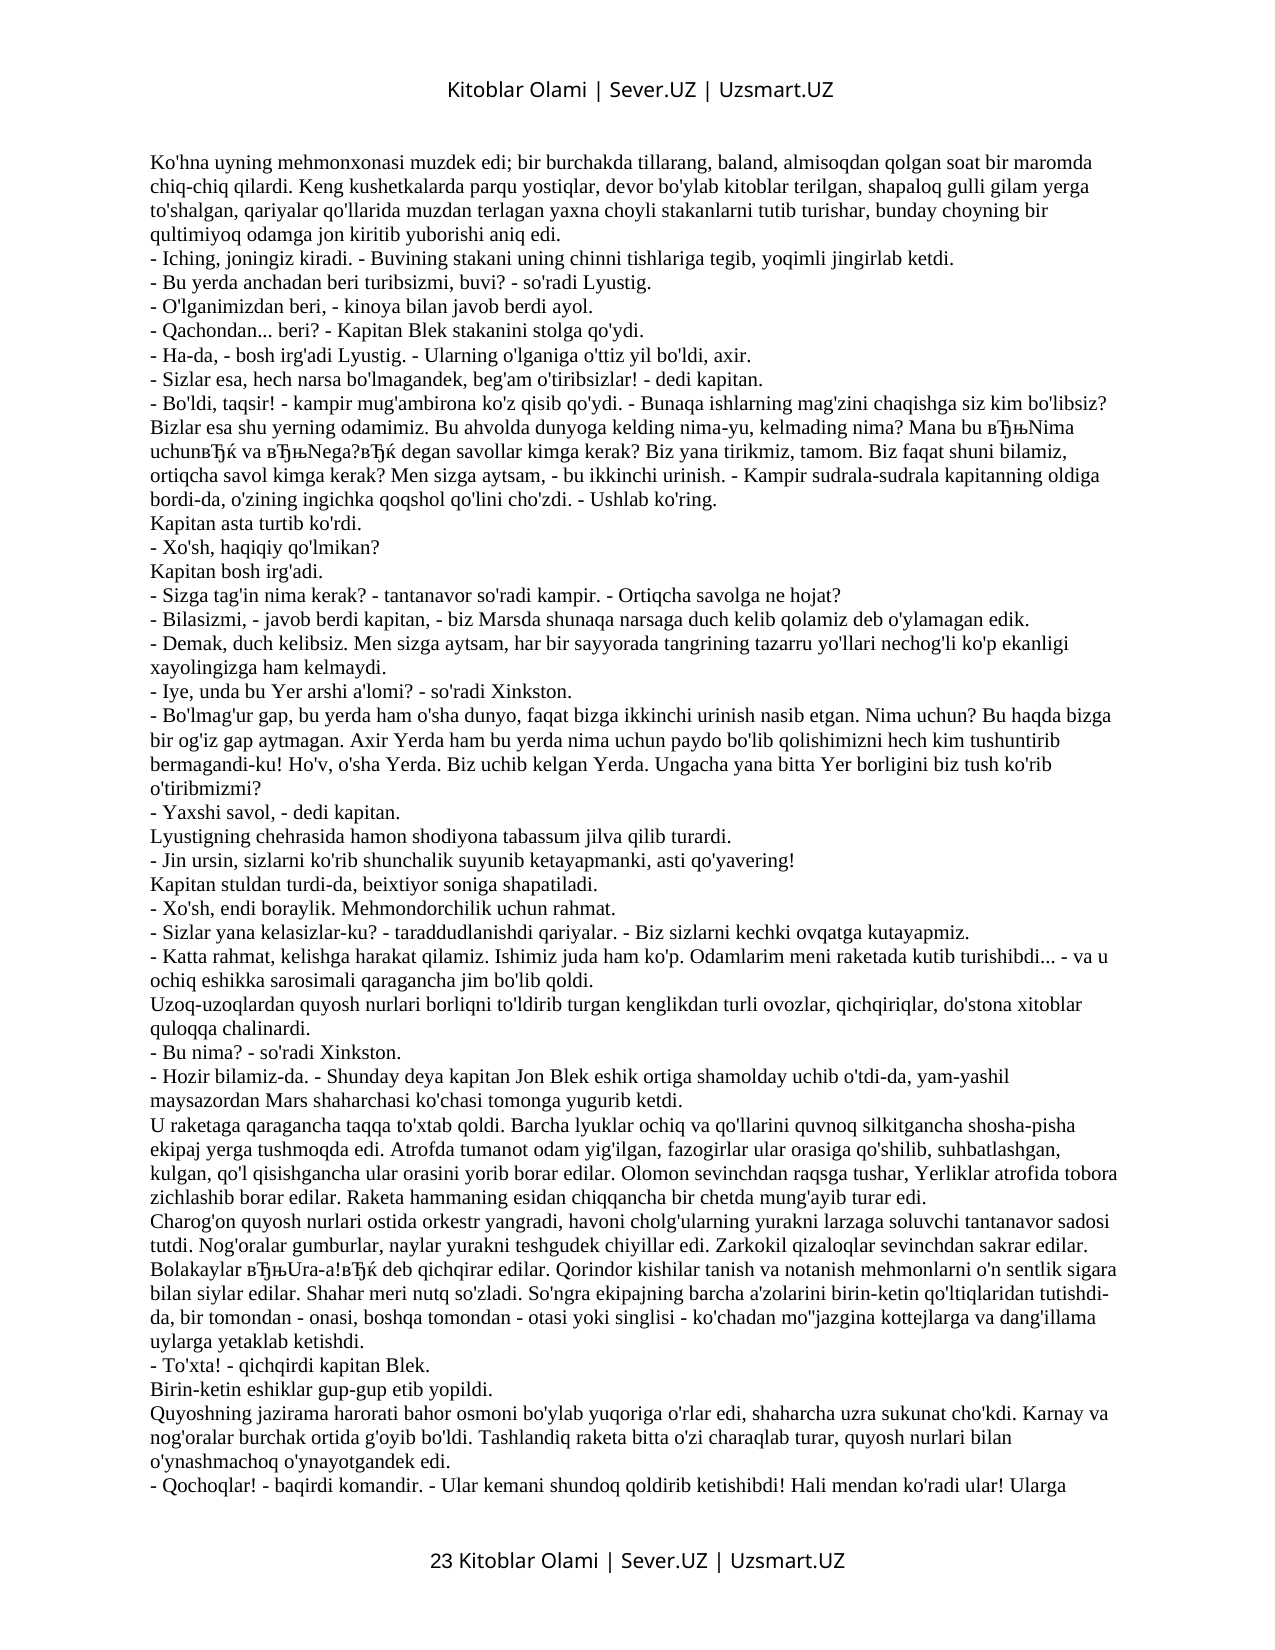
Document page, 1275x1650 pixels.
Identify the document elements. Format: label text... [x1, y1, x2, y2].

text - Bilasizmi, - javob berdi kapitan, - biz Marsda shunaqa narsaga duch kelib qolamiz deb o'ylamagan edik. [150, 607, 1125, 631]
text - Bo'ldi, taqsir! - kampir mug'ambirona ko'z qisib qo'ydi. - Bunaqa ishlarning mag'zini chaqishga siz kim bo'libsiz? Bizlar esa shu yerning odamimiz. Bu ahvolda dunyoga kelding nima-yu, kelmading nima? Mana bu вЂњNima uchunвЂќ va вЂњNega?вЂќ degan savollar kimga kerak? Biz yana tirikmiz, tamom. Biz faqat shuni bilamiz, ortiqcha savol kimga kerak? Men sizga aytsam, - bu ikkinchi urinish. - Kampir sudrala-sudrala kapitanning oldiga bordi-da, o'zining ingichka qoqshol qo'lini cho'zdi. - Ushlab ko'ring. [150, 391, 1125, 511]
text Uzoq-uzoqlardan quyosh nurlari borliqni to'ldirib turgan kenglikdan turli ovozlar, qichqiriqlar, do'stona xitoblar quloqqa chalinardi. [150, 992, 1125, 1040]
text - Katta rahmat, kelishga harakat qilamiz. Ishimiz juda ham ko'p. Odamlarim meni raketada kutib turishibdi... - va u ochiq eshikka sarosimali qaragancha jim bo'lib qoldi. [150, 944, 1125, 992]
text Ko'hna uyning mehmonxonasi muzdek edi; bir burchakda tillarang, baland, almisoqdan qolgan soat bir maromda chiq-chiq qilardi. Keng kushetkalarda parqu yostiqlar, devor bo'ylab kitoblar terilgan, shapaloq gulli gilam yerga to'shalgan, qariyalar qo'llarida muzdan terlagan yaxna choyli stakanlarni tutib turishar, bunday choyning bir qultimiyoq odamga jon kiritib yuborishi aniq edi. [150, 150, 1125, 246]
text U raketaga qaragancha taqqa to'xtab qoldi. Barcha lyuklar ochiq va qo'llarini quvnoq silkitgancha shosha-pisha ekipaj yerga tushmoqda edi. Atrofda tumanot odam yig'ilgan, fazogirlar ular orasiga qo'shilib, suhbatlashgan, kulgan, qo'l qisishgancha ular orasini yorib borar edilar. Olomon sevinchdan raqsga tushar, Yerliklar atrofida tobora zichlashib borar edilar. Raketa hammaning esidan chiqqancha bir chetda mung'ayib turar edi. [150, 1112, 1125, 1209]
text - Bu nima? - so'radi Xinkston. [150, 1040, 1125, 1064]
text - Sizlar esa, hech narsa bo'lmagandek, beg'am o'tiribsizlar! - dedi kapitan. [150, 367, 1125, 391]
text - Bu yerda anchadan beri turibsizmi, buvi? - so'radi Lyustig. [150, 270, 1125, 294]
text - Qachondan... beri? - Kapitan Blek stakanini stolga qo'ydi. [150, 318, 1125, 342]
text Kapitan stuldan turdi-da, beixtiyor soniga shapatiladi. [150, 872, 1125, 896]
text - Yaxshi savol, - dedi kapitan. [150, 800, 1125, 824]
text - Ha-da, - bosh irg'adi Lyustig. - Ularning o'lganiga o'ttiz yil bo'ldi, axir. [150, 342, 1125, 367]
text Quyoshning jazirama harorati bahor osmoni bo'ylab yuqoriga o'rlar edi, shaharcha uzra sukunat cho'kdi. Karnay va nog'oralar burchak ortida g'oyib bo'ldi. Tashlandiq raketa bitta o'zi charaqlab turar, quyosh nurlari bilan o'ynashmachoq o'ynayotgandek edi. [150, 1401, 1125, 1473]
text Birin-ketin eshiklar gup-gup etib yopildi. [150, 1377, 1125, 1401]
text - Xo'sh, endi boraylik. Mehmondorchilik uchun rahmat. [150, 896, 1125, 920]
text - To'xta! - qichqirdi kapitan Blek. [150, 1353, 1125, 1377]
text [150, 1473, 1125, 1497]
text - O'lganimizdan beri, - kinoya bilan javob berdi ayol. [150, 294, 1125, 318]
text - Jin ursin, sizlarni ko'rib shunchalik suyunib ketayapmanki, asti qo'yavering! [150, 848, 1125, 872]
text - Xo'sh, haqiqiy qo'lmikan? [150, 535, 1125, 559]
text - Demak, duch kelibsiz. Men sizga aytsam, har bir sayyorada tangrining tazarru yo'llari nechog'li ko'p ekanligi xayolingizga ham kelmaydi. [150, 631, 1125, 679]
text - Iye, unda bu Yer arshi a'lomi? - so'radi Xinkston. [150, 679, 1125, 703]
text - Iching, joningiz kiradi. - Buvining stakani uning chinni tishlariga tegib, yoqimli jingirlab ketdi. [150, 246, 1125, 270]
text - Sizlar yana kelasizlar-ku? - taraddudlanishdi qariyalar. - Biz sizlarni kechki ovqatga kutayapmiz. [150, 920, 1125, 944]
text - Sizga tag'in nima kerak? - tantanavor so'radi kampir. - Ortiqcha savolga ne hojat? [150, 583, 1125, 607]
text - Hozir bilamiz-da. - Shunday deya kapitan Jon Blek eshik ortiga shamolday uchib o'tdi-da, yam-yashil maysazordan Mars shaharchasi ko'chasi tomonga yugurib ketdi. [150, 1064, 1125, 1112]
text - Bo'lmag'ur gap, bu yerda ham o'sha dunyo, faqat bizga ikkinchi urinish nasib etgan. Nima uchun? Bu haqda bizga bir og'iz gap aytmagan. Axir Yerda ham bu yerda nima uchun paydo bo'lib qolishimizni hech kim tushuntirib bermagandi-ku! Ho'v, o'sha Yerda. Biz uchib kelgan Yerda. Ungacha yana bitta Yer borligini biz tush ko'rib o'tiribmizmi? [150, 703, 1125, 800]
text Charog'on quyosh nurlari ostida orkestr yangradi, havoni cholg'ularning yurakni larzaga soluvchi tantanavor sadosi tutdi. Nog'oralar gumburlar, naylar yurakni teshgudek chiyillar edi. Zarkokil qizaloqlar sevinchdan sakrar edilar. Bolakaylar вЂњUra-a!вЂќ deb qichqirar edilar. Qorindor kishilar tanish va notanish mehmonlarni o'n sentlik sigara bilan siylar edilar. Shahar meri nutq so'zladi. So'ngra ekipajning barcha a'zolarini birin-ketin qo'ltiqlaridan tutishdi-da, bir tomondan - onasi, boshqa tomondan - otasi yoki singlisi - ko'chadan mo''jazgina kottejlarga va dang'illama uylarga yetaklab ketishdi. [150, 1209, 1125, 1353]
text Lyustigning chehrasida hamon shodiyona tabassum jilva qilib turardi. [150, 824, 1125, 848]
text Kapitan bosh irg'adi. [150, 559, 1125, 583]
text Kapitan asta turtib ko'rdi. [150, 511, 1125, 535]
